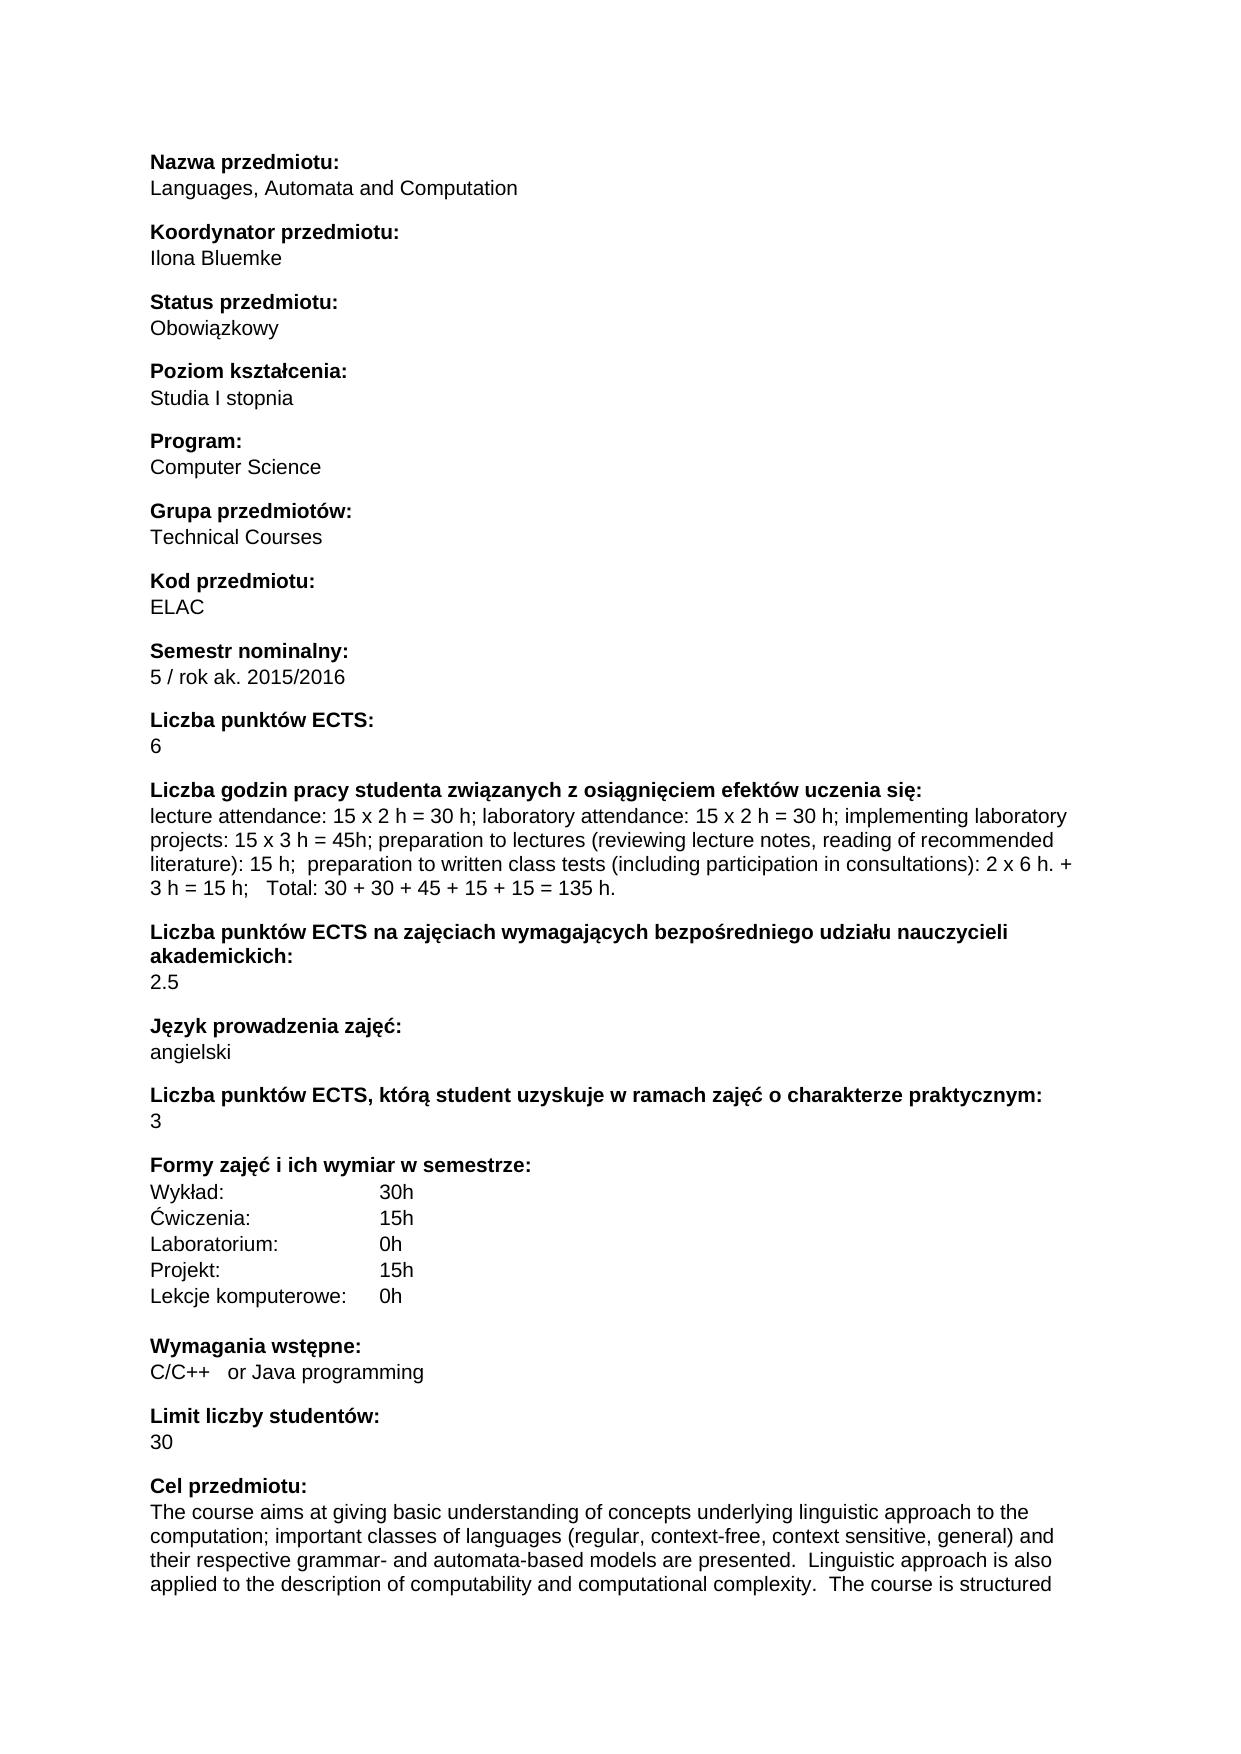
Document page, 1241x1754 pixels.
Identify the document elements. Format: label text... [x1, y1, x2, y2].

table_cell Ćwiczenia: [140, 1206, 367, 1230]
text ELAC [150, 595, 1090, 619]
text Język prowadzenia zajęć: [150, 1013, 1090, 1037]
text Technical Courses [150, 525, 1090, 549]
text Nazwa przedmiotu: [150, 150, 1090, 174]
text Kod przedmiotu: [150, 569, 1090, 593]
text Computer Science [150, 455, 1090, 479]
text Ilona Bluemke [150, 246, 1090, 270]
table_cell 15h [369, 1204, 597, 1230]
text lecture attendance: 15 x 2 h = 30 h; laboratory attendance: 15 x 2 h = 30 h; implementing laboratory projects: 15 x 3 h = 45h; preparation to lectures (reviewing lecture notes, reading of recommended literature): 15 h; preparation to written class tests (including participation in consultations): 2 x 6 h. + 3 h = 15 h; Total: 30 + 30 + 45 + 15 + 15 = 135 h. [150, 804, 1090, 900]
text 5 / rok ak. 2015/2016 [150, 664, 1090, 688]
table_cell Projekt: [140, 1258, 367, 1282]
text 3 [150, 1109, 1090, 1133]
text Obowiązkowy [150, 316, 1090, 339]
text Program: [150, 429, 1090, 453]
text Liczba punktów ECTS na zajęciach wymagających bezpośredniego udziału nauczycieli akademickich: [150, 920, 1090, 968]
text Wymagania wstępne: [150, 1334, 1090, 1358]
table_cell Lekcje komputerowe: [140, 1284, 367, 1308]
text C/C++ or Java programming [150, 1360, 1090, 1384]
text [150, 1499, 1090, 1595]
table_cell 0h [369, 1230, 597, 1256]
text Liczba punktów ECTS: [150, 708, 1090, 732]
text Grupa przedmiotów: [150, 499, 1090, 523]
text Semestr nominalny: [150, 638, 1090, 662]
text Poziom kształcenia: [150, 359, 1090, 383]
text 6 [150, 734, 1090, 758]
text Studia I stopnia [150, 385, 1090, 409]
text 30 [150, 1430, 1090, 1454]
text Status przedmiotu: [150, 289, 1090, 313]
text Languages, Automata and Computation [150, 176, 1090, 200]
table_cell 0h [369, 1282, 597, 1308]
text 2.5 [150, 970, 1090, 994]
table_header Wykład: [140, 1180, 367, 1204]
text Formy zajęć i ich wymiar w semestrze: [150, 1153, 1090, 1177]
text angielski [150, 1039, 1090, 1063]
text Limit liczby studentów: [150, 1404, 1090, 1428]
table_cell 15h [369, 1256, 597, 1282]
table_header 30h [369, 1180, 597, 1204]
text Liczba punktów ECTS, którą student uzyskuje w ramach zajęć o charakterze praktycznym: [150, 1083, 1090, 1107]
text Koordynator przedmiotu: [150, 220, 1090, 244]
text Cel przedmiotu: [150, 1473, 1090, 1497]
text Liczba godzin pracy studenta związanych z osiągnięciem efektów uczenia się: [150, 778, 1090, 802]
table_cell Laboratorium: [140, 1232, 367, 1256]
